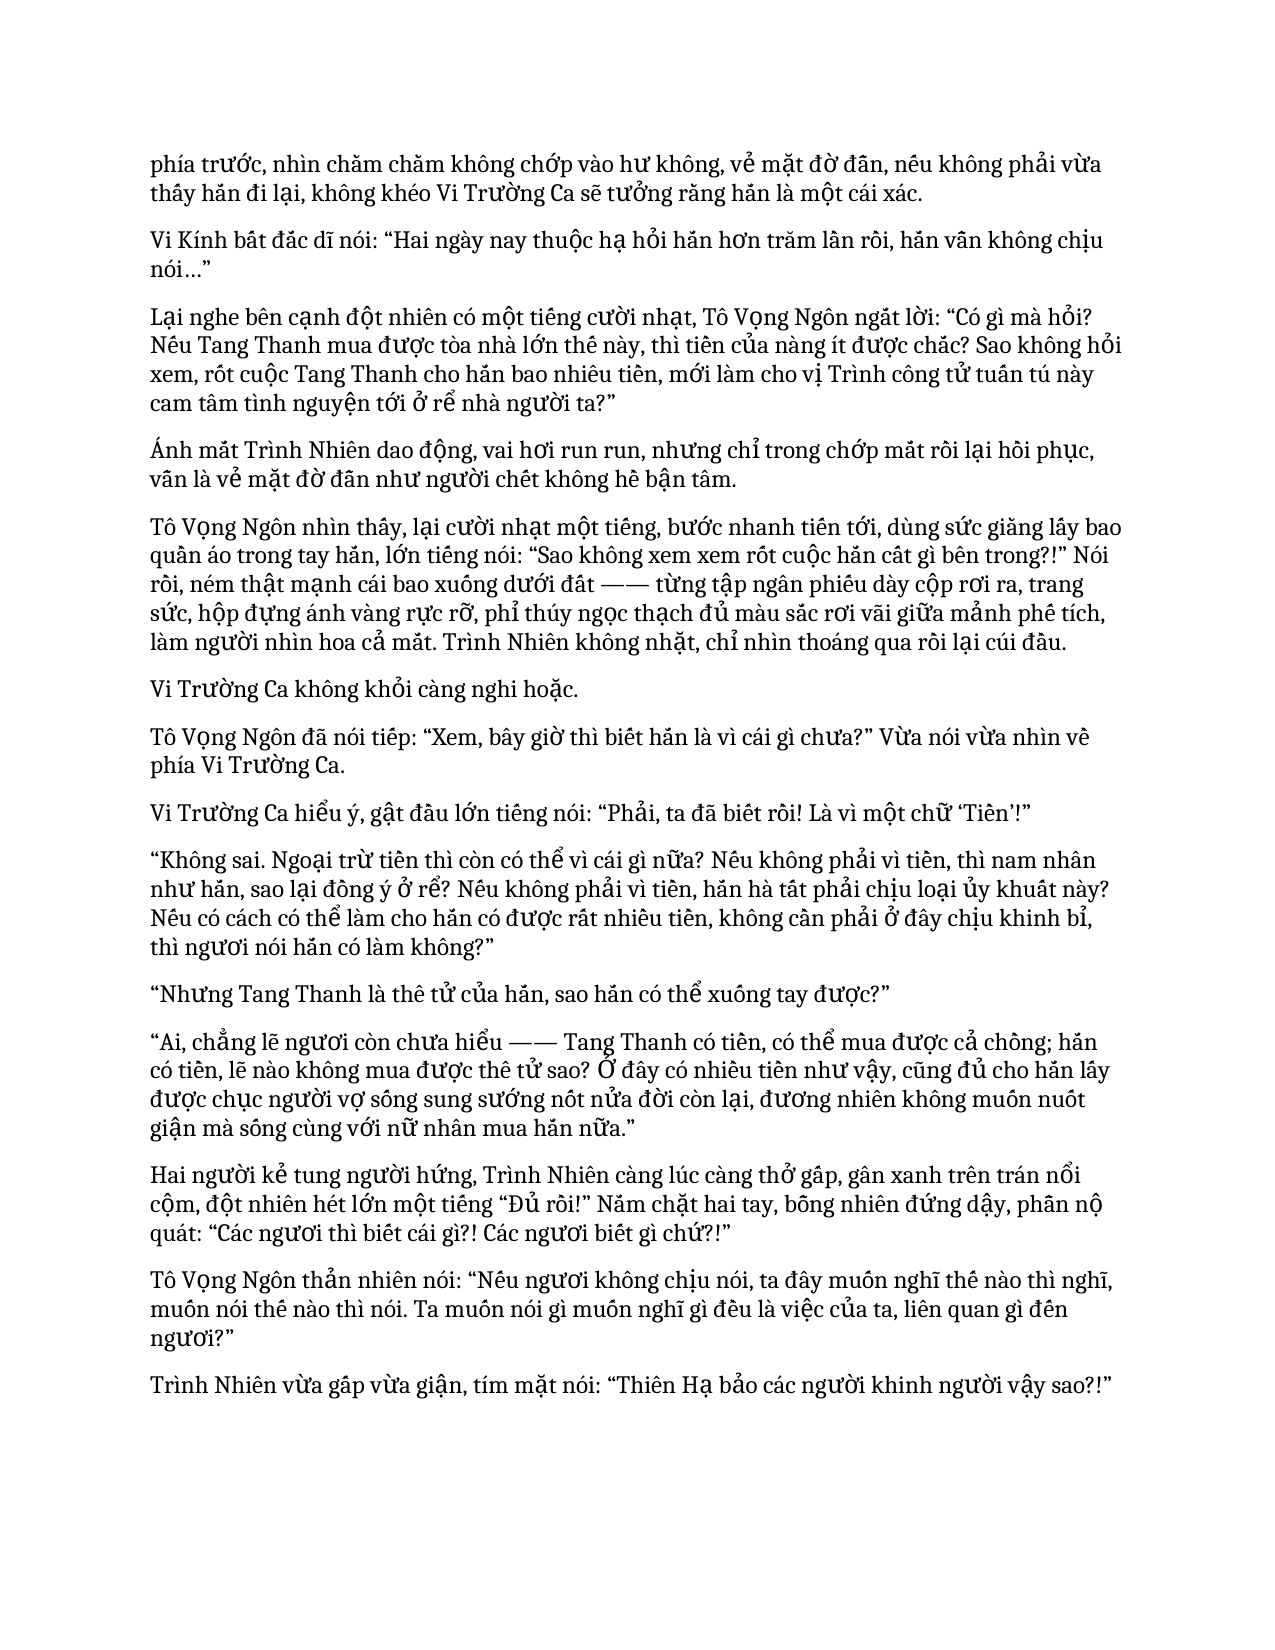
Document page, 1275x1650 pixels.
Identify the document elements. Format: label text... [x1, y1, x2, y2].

text Hai người kẻ tung người hứng, Trình Nhiên càng lúc càng thở gấp, gân xanh trên trán nổi cộm, đột nhiên hét lớn một tiếng “Đủ rồi!” Nắm chặt hai tay, bỗng nhiên đứng dậy, phẫn nộ quát: “Các ngươi thì biết cái gì?! Các ngươi biết gì chứ?!” [150, 1161, 1125, 1247]
text “Nhưng Tang Thanh là thê tử của hắn, sao hắn có thể xuống tay được?” [150, 980, 1125, 1009]
text Tô Vọng Ngôn đã nói tiếp: “Xem, bây giờ thì biết hắn là vì cái gì chưa?” Vừa nói vừa nhìn về phía Vi Trường Ca. [150, 722, 1125, 780]
text Tô Vọng Ngôn thản nhiên nói: “Nếu ngươi không chịu nói, ta đây muốn nghĩ thế nào thì nghĩ, muốn nói thế nào thì nói. Ta muốn nói gì muốn nghĩ gì đều là việc của ta, liên quan gì đến ngươi?” [150, 1266, 1125, 1352]
text Lại nghe bên cạnh đột nhiên có một tiếng cười nhạt, Tô Vọng Ngôn ngắt lời: “Có gì mà hỏi? Nếu Tang Thanh mua được tòa nhà lớn thế này, thì tiền của nàng ít được chắc? Sao không hỏi xem, rốt cuộc Tang Thanh cho hắn bao nhiêu tiền, mới làm cho vị Trình công tử tuấn tú này cam tâm tình nguyện tới ở rể nhà người ta?” [150, 302, 1125, 417]
text Vi Trường Ca hiểu ý, gật đầu lớn tiếng nói: “Phải, ta đã biết rồi! Là vì một chữ ‘Tiền’!” [150, 799, 1125, 827]
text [150, 150, 1125, 207]
text Vi Trường Ca không khỏi càng nghi hoặc. [150, 675, 1125, 704]
text Vi Kính bất đắc dĩ nói: “Hai ngày nay thuộc hạ hỏi hắn hơn trăm lần rồi, hắn vẫn không chịu nói…” [150, 226, 1125, 284]
text “Ai, chẳng lẽ ngươi còn chưa hiểu —— Tang Thanh có tiền, có thể mua được cả chồng; hắn có tiền, lẽ nào không mua được thê tử sao? Ở đây có nhiều tiền như vậy, cũng đủ cho hắn lấy được chục người vợ sống sung sướng nốt nửa đời còn lại, đương nhiên không muốn nuốt giận mà sống cùng với nữ nhân mua hắn nữa.” [150, 1027, 1125, 1142]
text “Không sai. Ngoại trừ tiền thì còn có thể vì cái gì nữa? Nếu không phải vì tiền, thì nam nhân như hắn, sao lại đồng ý ở rể? Nếu không phải vì tiền, hắn hà tất phải chịu loại ủy khuất này? Nếu có cách có thể làm cho hắn có được rất nhiều tiền, không cần phải ở đây chịu khinh bỉ, thì ngươi nói hắn có làm không?” [150, 846, 1125, 961]
text Ánh mắt Trình Nhiên dao động, vai hơi run run, nhưng chỉ trong chớp mắt rồi lại hồi phục, vẫn là vẻ mặt đờ đẫn như người chết không hề bận tâm. [150, 436, 1125, 494]
text Tô Vọng Ngôn nhìn thấy, lại cười nhạt một tiếng, bước nhanh tiến tới, dùng sức giằng lấy bao quần áo trong tay hắn, lớn tiếng nói: “Sao không xem xem rốt cuộc hắn cất gì bên trong?!” Nói rồi, ném thật mạnh cái bao xuống dưới đất —— từng tập ngân phiếu dày cộp rơi ra, trang sức, hộp đựng ánh vàng rực rỡ, phỉ thúy ngọc thạch đủ màu sắc rơi vãi giữa mảnh phế tích, làm người nhìn hoa cả mắt. Trình Nhiên không nhặt, chỉ nhìn thoáng qua rồi lại cúi đầu. [150, 512, 1125, 656]
text Trình Nhiên vừa gấp vừa giận, tím mặt nói: “Thiên Hạ bảo các người khinh người vậy sao?!” [150, 1371, 1125, 1400]
